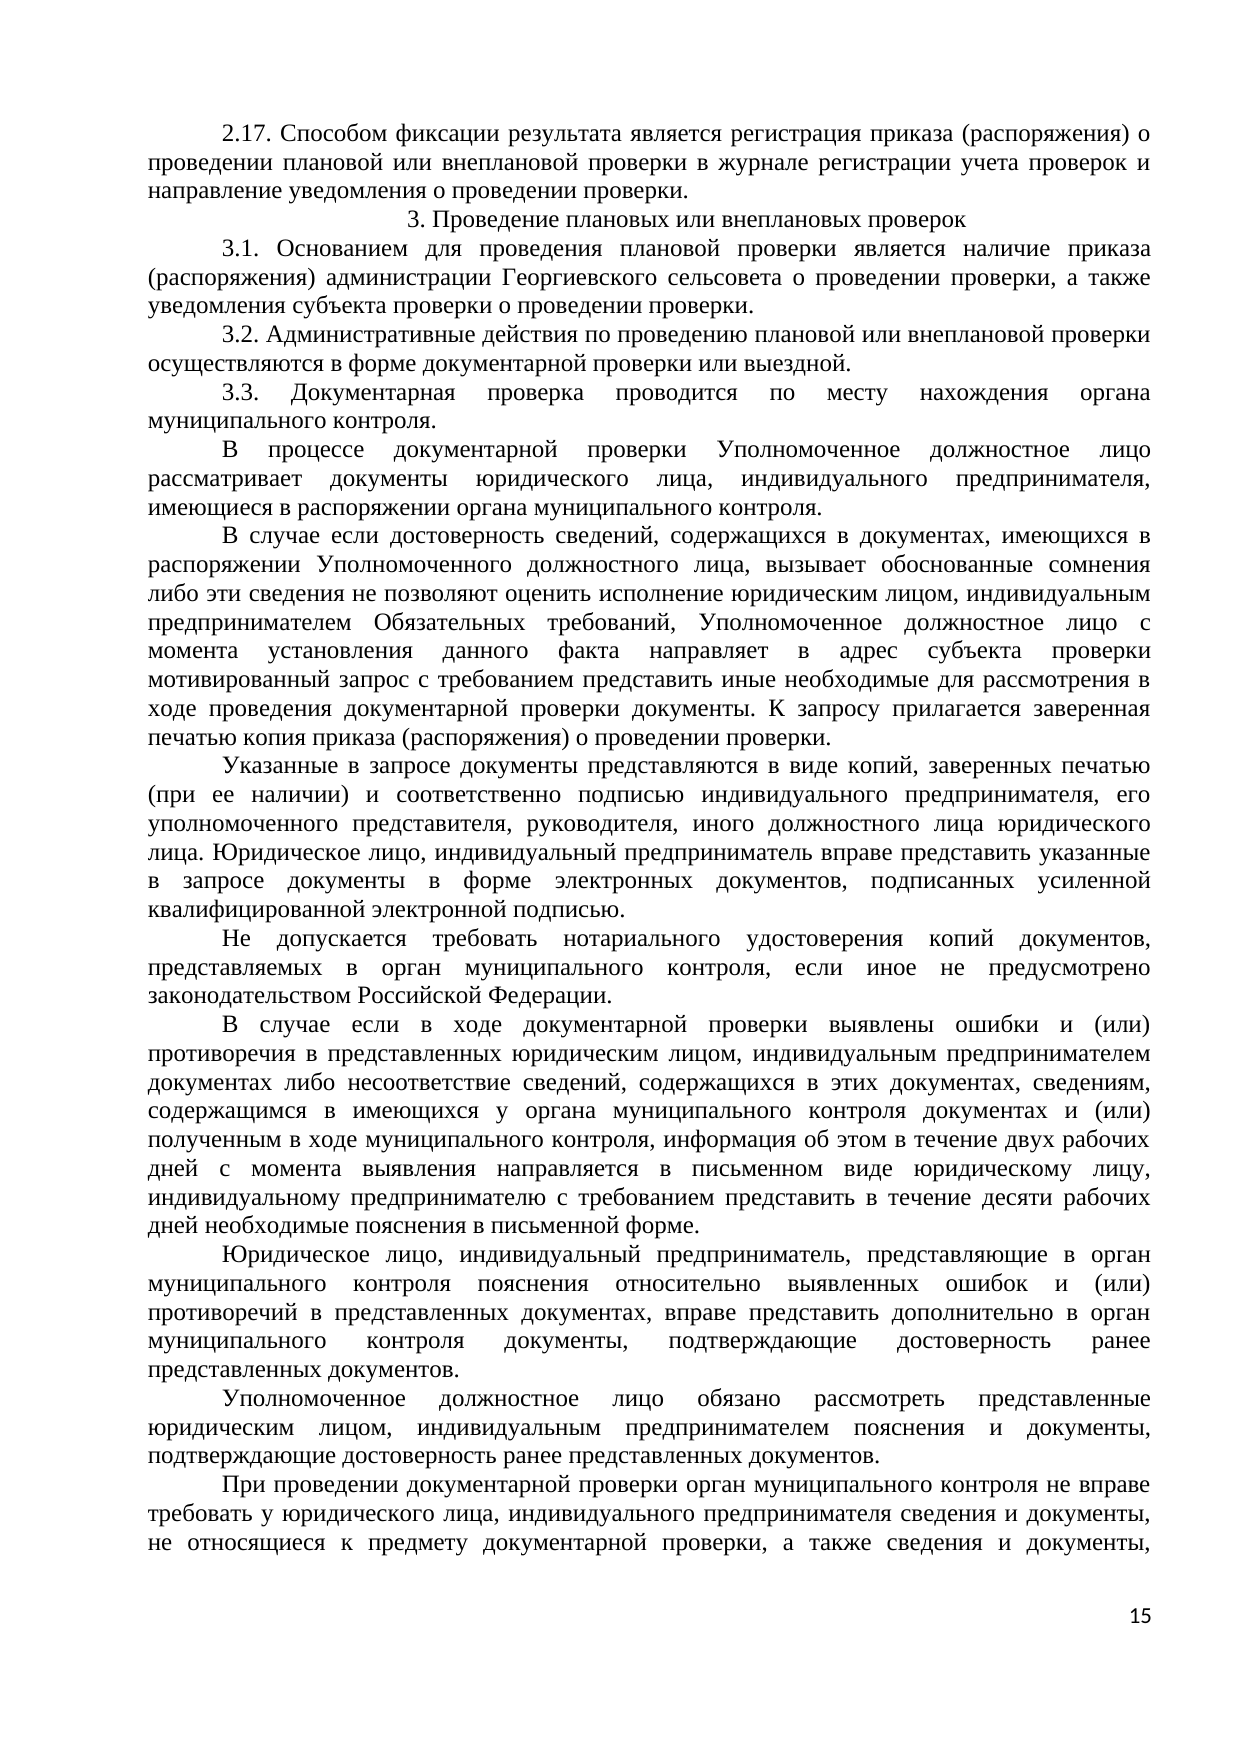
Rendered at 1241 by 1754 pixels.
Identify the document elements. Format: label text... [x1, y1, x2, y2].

text 3.1. Основанием для проведения плановой проверки является наличие приказа (распоряжения) администрации Георгиевского сельсовета о проведении проверки, а также уведомления субъекта проверки о проведении проверки. [148, 233, 1152, 319]
text 3.2. Административные действия по проведению плановой или внеплановой проверки осуществляются в форме документарной проверки или выездной. [148, 319, 1152, 377]
text 3. Проведение плановых или внеплановых проверок [148, 204, 1152, 233]
text Не допускается требовать нотариального удостоверения копий документов, представляемых в орган муниципального контроля, если иное не предусмотрено законодательством Российской Федерации. [148, 923, 1152, 1009]
text В процессе документарной проверки Уполномоченное должностное лицо рассматривает документы юридического лица, индивидуального предпринимателя, имеющиеся в распоряжении органа муниципального контроля. [148, 434, 1152, 521]
text 3.3. Документарная проверка проводится по месту нахождения органа муниципального контроля. [148, 377, 1152, 434]
text В случае если в ходе документарной проверки выявлены ошибки и (или) противоречия в представленных юридическим лицом, индивидуальным предпринимателем документах либо несоответствие сведений, содержащихся в этих документах, сведениям, содержащимся в имеющихся у органа муниципального контроля документах и (или) полученным в ходе муниципального контроля, информация об этом в течение двух рабочих дней с момента выявления направляется в письменном виде юридическому лицу, индивидуальному предпринимателю с требованием представить в течение десяти рабочих дней необходимые пояснения в письменной форме. [148, 1009, 1152, 1239]
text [148, 1469, 1152, 1556]
text Уполномоченное должностное лицо обязано рассмотреть представленные юридическим лицом, индивидуальным предпринимателем пояснения и документы, подтверждающие достоверность ранее представленных документов. [148, 1383, 1152, 1469]
text Юридическое лицо, индивидуальный предприниматель, представляющие в орган муниципального контроля пояснения относительно выявленных ошибок и (или) противоречий в представленных документах, вправе представить дополнительно в орган муниципального контроля документы, подтверждающие достоверность ранее представленных документов. [148, 1239, 1152, 1383]
text 2.17. Способом фиксации результата является регистрация приказа (распоряжения) о проведении плановой или внеплановой проверки в журнале регистрации учета проверок и направление уведомления о проведении проверки. [148, 118, 1152, 204]
text Указанные в запросе документы представляются в виде копий, заверенных печатью (при ее наличии) и соответственно подписью индивидуального предпринимателя, его уполномоченного представителя, руководителя, иного должностного лица юридического лица. Юридическое лицо, индивидуальный предприниматель вправе представить указанные в запросе документы в форме электронных документов, подписанных усиленной квалифицированной электронной подписью. [148, 751, 1152, 923]
text В случае если достоверность сведений, содержащихся в документах, имеющихся в распоряжении Уполномоченного должностного лица, вызывает обоснованные сомнения либо эти сведения не позволяют оценить исполнение юридическим лицом, индивидуальным предпринимателем Обязательных требований, Уполномоченное должностное лицо с момента установления данного факта направляет в адрес субъекта проверки мотивированный запрос с требованием представить иные необходимые для рассмотрения в ходе проведения документарной проверки документы. К запросу прилагается заверенная печатью копия приказа (распоряжения) о проведении проверки. [148, 521, 1152, 751]
